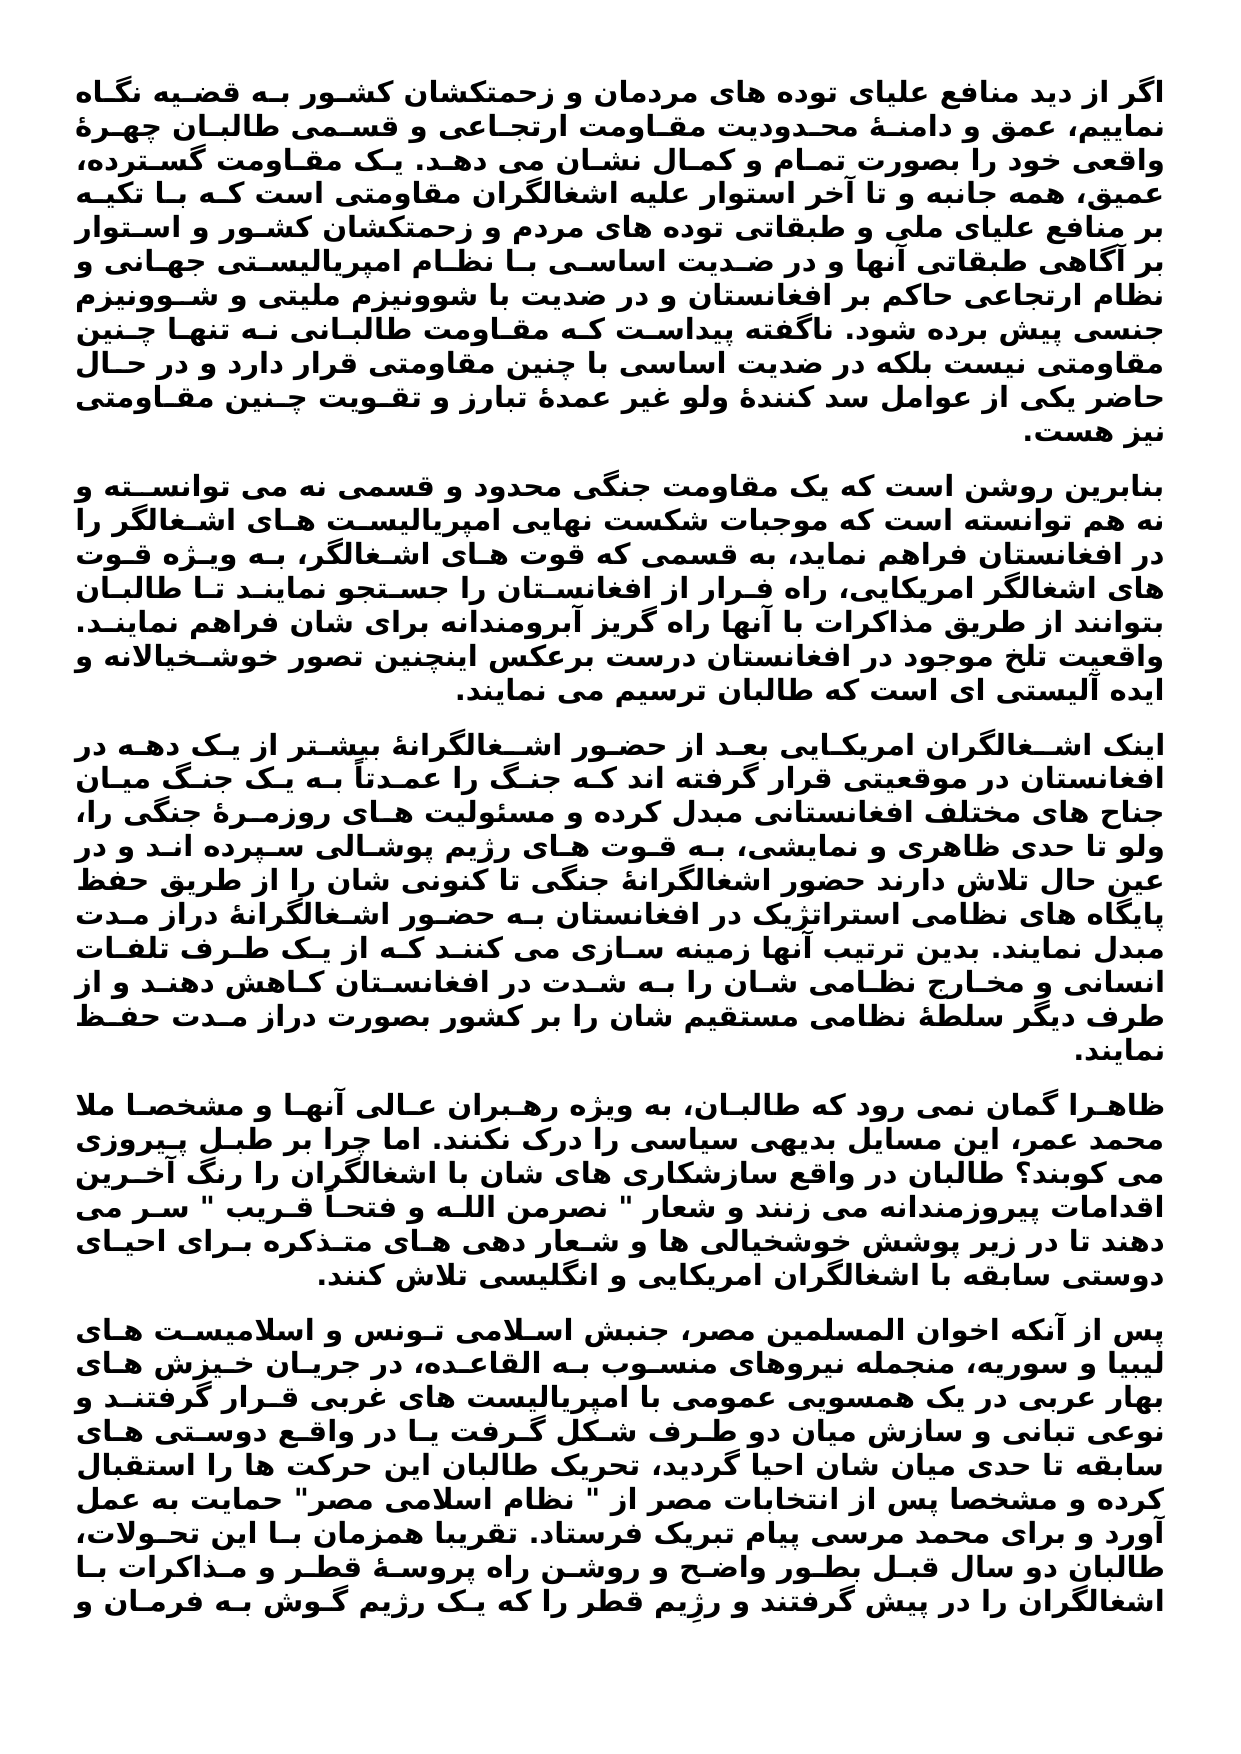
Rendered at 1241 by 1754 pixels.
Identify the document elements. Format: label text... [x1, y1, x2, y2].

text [75, 1313, 1165, 1618]
text بنابرین روشن است که یک مقاومت جنگی محدود و قسمی نه می توانسته و نه هم توانسته است که موجبات شکست نهایی امپریالیست های اشغالگر را در افغانستان فراهم نماید، به قسمی که قوت های اشغالگر، به ویژه قوت های اشغالگر امریکایی، راه فرار از افغانستان را جستجو نمایند تا طالبان بتوانند از طریق مذاکرات با آنها راه گریز آبرومندانه برای شان فراهم نمایند. واقعیت تلخ موجود در افغانستان درست برعکس اینچنین تصور خوشخیالانه و ایده آلیستی ای است که طالبان ترسیم می نمایند. [75, 469, 1165, 707]
text ظاهـرا گمان نمی رود که طالبـان، به ویژه رهـبران عالی آنها و مشخصا ملا محمد عمر، این مسایل بدیهی سیاسی را درک نکنند. اما چرا بر طبل پیروزی می کوبند؟ طالبان در واقع سازشکاری های شان با اشغالگران را رنگ آخرین اقدامات پیروزمندانه می زنند و شعار " نصرمن الله و فتحاً قریب " سر می دهند تا در زیر پوشش خوشخیالی ها و شعار دهی های متذکره برای احیای دوستی سابقه با اشغالگران امریکایی و انگلیسی تلاش کنند. [75, 1088, 1165, 1292]
text اگر از دید منافع علیای توده های مردمان و زحمتکشان کشور به قضیه نگاه نماییم، عمق و دامنۀ محدودیت مقاومت ارتجاعی و قسمی طالبان چهرۀ واقعی خود را بصورت تمام و کمال نشان می دهد. یک مقاومت گسترده، عمیق، همه جانبه و تا آخر استوار علیه اشغالگران مقاومتی است که با تکیه بر منافع علیای ملی و طبقاتی توده های مردم و زحمتکشان کشور و استوار بر آگاهی طبقاتی آنها و در ضدیت اساسی با نظام امپریالیستی جهانی و نظام ارتجاعی حاکم بر افغانستان و در ضدیت با شوونیزم ملیتی و شوونیزم جنسی پیش برده شود. ناگفته پیداست که مقاومت طالبانی نه تنها چنین مقاومتی نیست بلکه در ضدیت اساسی با چنین مقاومتی قرار دارد و در حال حاضر یکی از عوامل سد کنندۀ ولو غیر عمدۀ تبارز و تقویت چنین مقاومتی نیز هست. [75, 75, 1165, 448]
text اینک اشـغالگران امریکایی بعد از حضور اشـغالگرانۀ بیشتر از یک دهه در افغانستان در موقعیتی قرار گرفته اند که جنگ را عمدتاً به یک جنگ میان جناح های مختلف افغانستانی مبدل کرده و مسئولیت های روزمرۀ جنگی را، ولو تا حدی ظاهری و نمایشی، به قوت های رژیم پوشالی سپرده اند و در عین حال تلاش دارند حضور اشغالگرانۀ جنگی تا کنونی شان را از طریق حفظ پایگاه های نظامی استراتژیک در افغانستان به حضور اشغالگرانۀ دراز مدت مبدل نمایند. بدین ترتیب آنها زمینه سازی می کنند که از یک طرف تلفات انسانی و مخارج نظامی شان را به شدت در افغانستان کاهش دهند و از طرف دیگر سلطۀ نظامی مستقیم شان را بر کشور بصورت دراز مدت حفظ نمایند. [75, 728, 1165, 1067]
